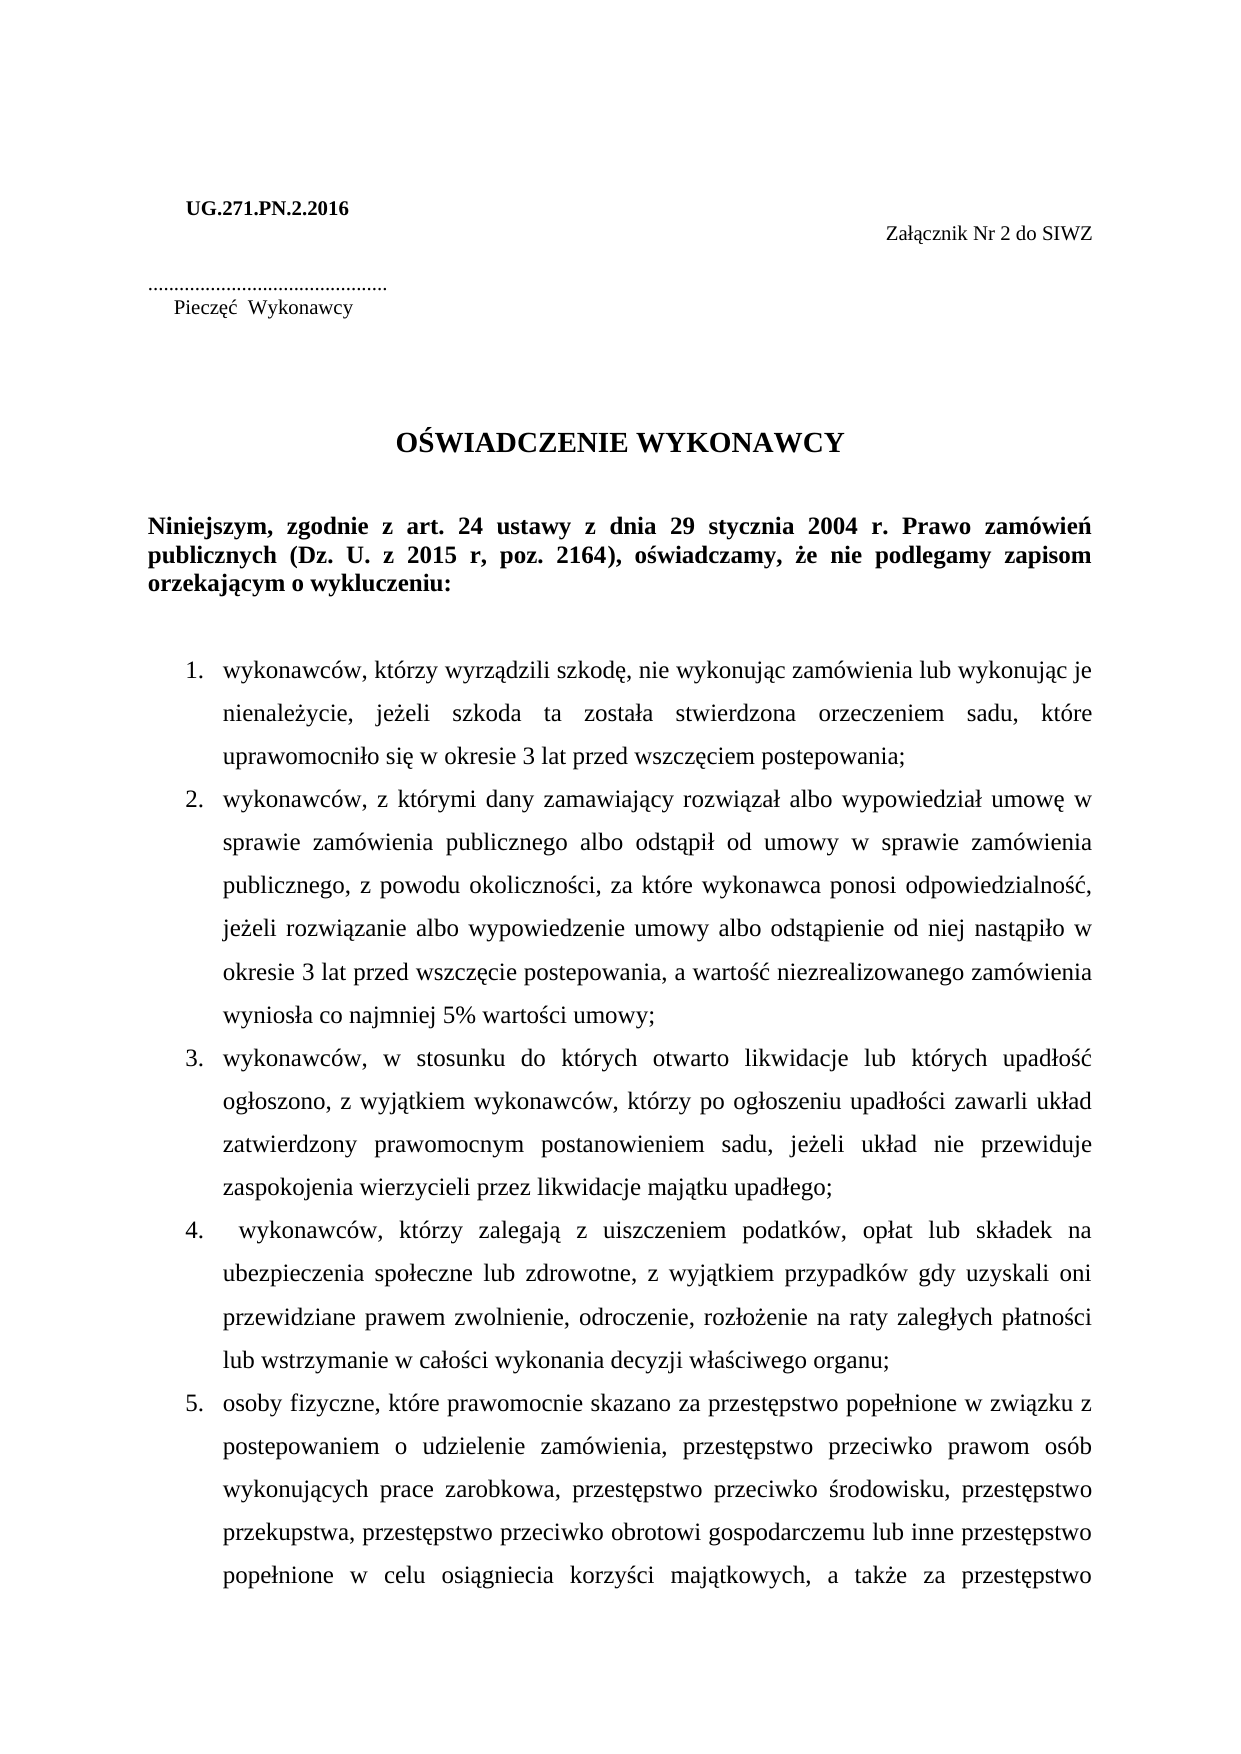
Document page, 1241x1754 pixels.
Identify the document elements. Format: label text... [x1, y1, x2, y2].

text Niniejszym, zgodnie z art. 24 ustawy z dnia 29 stycznia 2004 r. Prawo zamówień publicznych (Dz. U. z 2015 r, poz. 2164), oświadczamy, że nie podlegamy zapisom orzekającym o wykluczeniu: [148, 511, 1093, 597]
text OŚWIADCZENIE WYKONAWCY [148, 425, 1093, 458]
list wykonawców, którzy zalegają z uiszczeniem podatków, opłat lub składek na ubezpieczenia społeczne lub zdrowotne, z wyjątkiem przypadków gdy uzyskali oni przewidziane prawem zwolnienie, odroczenie, rozłożenie na raty zaległych płatności lub wstrzymanie w całości wykonania decyzji właściwego organu; [185, 1215, 1093, 1373]
subtitle Załącznik Nr 2 do SIWZ [159, 221, 1093, 245]
list wykonawców, z którymi dany zamawiający rozwiązał albo wypowiedział umowę w sprawie zamówienia publicznego albo odstąpił od umowy w sprawie zamówienia publicznego, z powodu okoliczności, za które wykonawca ponosi odpowiedzialność, jeżeli rozwiązanie albo wypowiedzenie umowy albo odstąpienie od niej nastąpiło w okresie 3 lat przed wszczęcie postepowania, a wartość niezrealizowanego zamówienia wyniosła co najmniej 5% wartości umowy; [185, 784, 1093, 1028]
text UG.271.PN.2.2016 [148, 196, 1093, 221]
list wykonawców, w stosunku do których otwarto likwidacje lub których upadłość ogłoszono, z wyjątkiem wykonawców, którzy po ogłoszeniu upadłości zawarli układ zatwierdzony prawomocnym postanowieniem sadu, jeżeli układ nie przewiduje zaspokojenia wierzycieli przez likwidacje majątku upadłego; [185, 1043, 1093, 1201]
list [185, 1388, 1093, 1589]
list wykonawców, którzy wyrządzili szkodę, nie wykonując zamówienia lub wykonując je nienależycie, jeżeli szkoda ta została stwierdzona orzeczeniem sadu, które uprawomocniło się w okresie 3 lat przed wszczęciem postepowania; [185, 655, 1093, 770]
text .............................................. [148, 271, 1093, 295]
text Pieczęć Wykonawcy [148, 295, 1093, 319]
